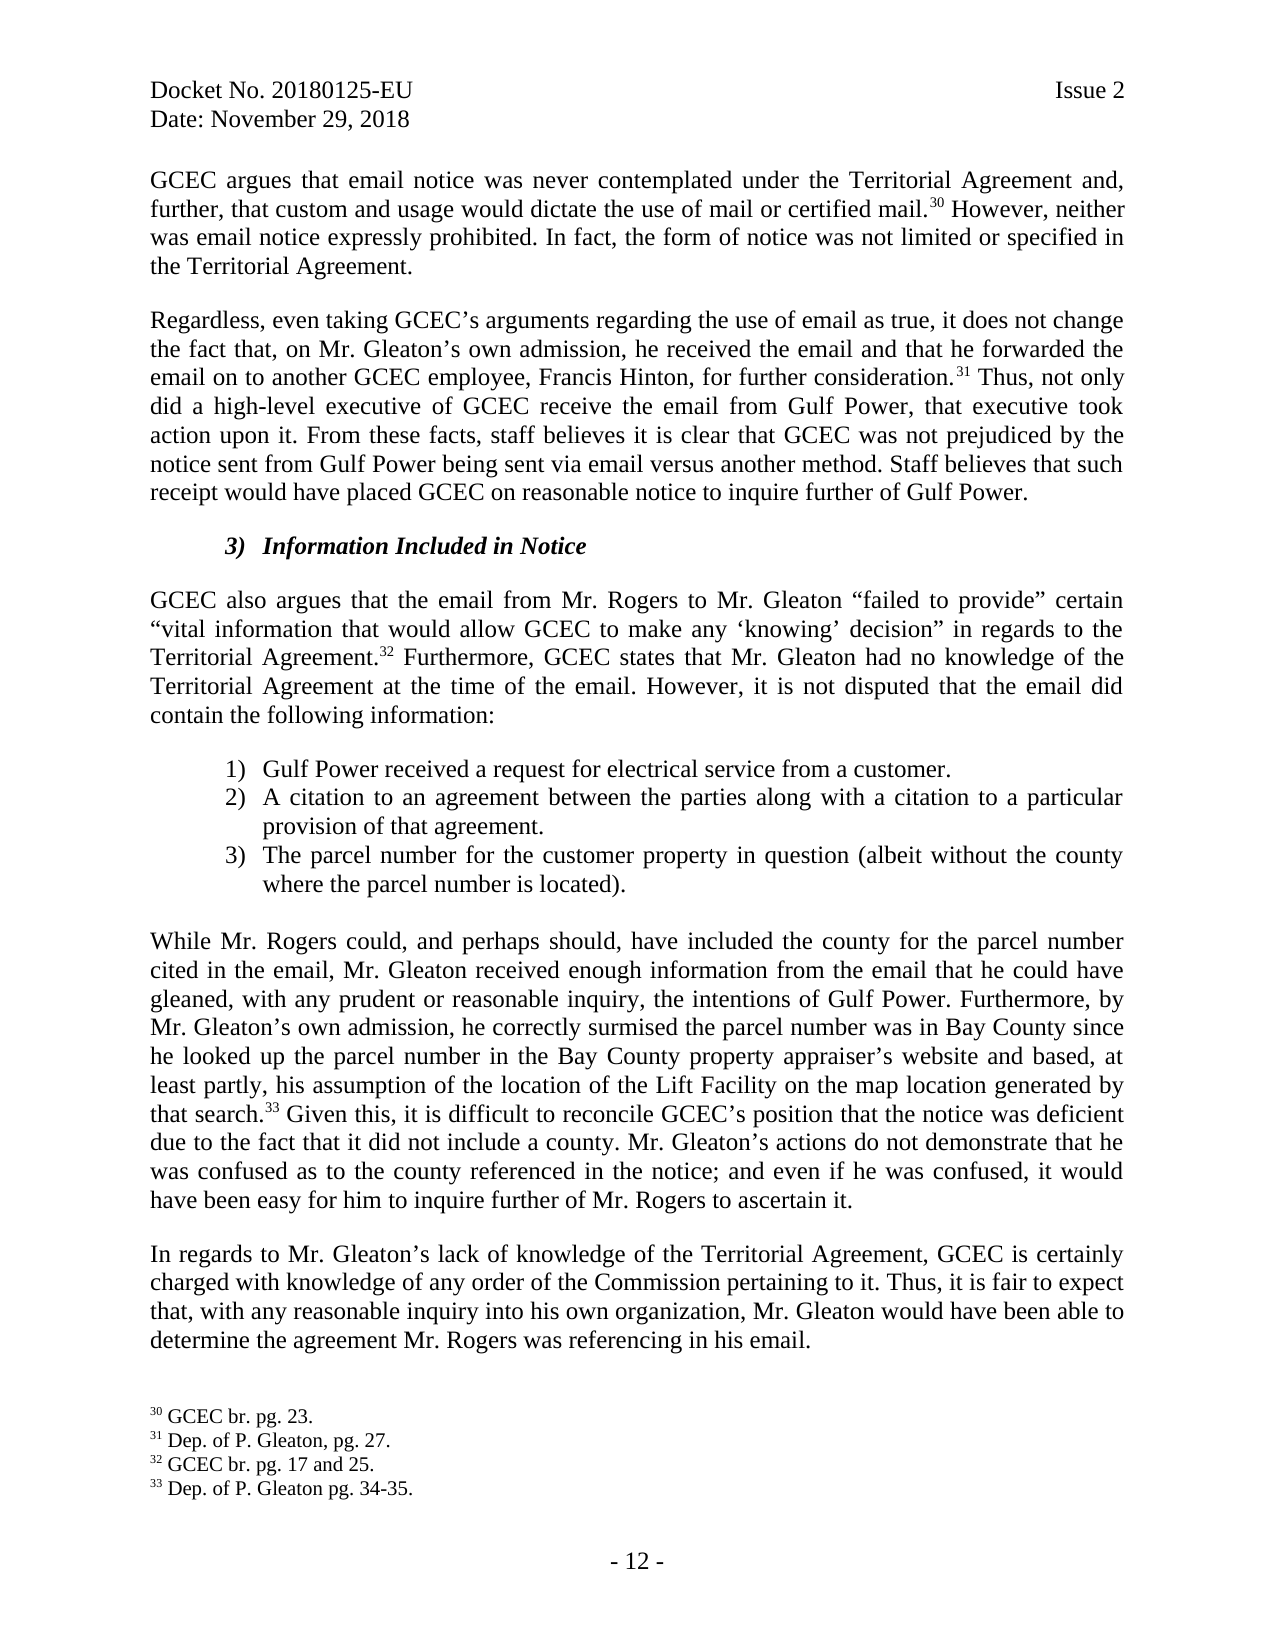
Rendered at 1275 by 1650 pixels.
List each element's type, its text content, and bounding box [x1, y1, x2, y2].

list The parcel number for the customer property in question (albeit without the county where the parcel number is located). [225, 840, 1125, 897]
list Gulf Power received a request for electrical service from a customer. [225, 754, 1125, 782]
text In regards to Mr. Gleaton’s lack of knowledge of the Territorial Agreement, GCEC is certainly charged with knowledge of any order of the Commission pertaining to it. Thus, it is fair to expect that, with any reasonable inquiry into his own organization, Mr. Gleaton would have been able to determine the agreement Mr. Rogers was referencing in his email. [150, 1239, 1125, 1354]
text GCEC also argues that the email from Mr. Rogers to Mr. Gleaton “failed to provide” certain “vital information that would allow GCEC to make any ‘knowing’ decision” in regards to the Territorial Agreement. Furthermore, GCEC states that Mr. Gleaton had no knowledge of the Territorial Agreement at the time of the email. However, it is not disputed that the email did contain the following information: [150, 585, 1125, 729]
text Regardless, even taking GCEC’s arguments regarding the use of email as true, it does not change the fact that, on Mr. Gleaton’s own admission, he received the email and that he forwarded the email on to another GCEC employee, Francis Hinton, for further consideration. Thus, not only did a high-level executive of GCEC receive the email from Gulf Power, that executive took action upon it. From these facts, staff believes it is clear that GCEC was not prejudiced by the notice sent from Gulf Power being sent via email versus another method. Staff believes that such receipt would have placed GCEC on reasonable notice to inquire further of Gulf Power. [150, 305, 1125, 506]
list Information Included in Notice [225, 531, 1125, 560]
list A citation to an agreement between the parties along with a citation to a particular provision of that agreement. [225, 782, 1125, 840]
text While Mr. Rogers could, and perhaps should, have included the county for the parcel number cited in the email, Mr. Gleaton received enough information from the email that he could have gleaned, with any prudent or reasonable inquiry, the intentions of Gulf Power. Furthermore, by Mr. Gleaton’s own admission, he correctly surmised the parcel number was in Bay County since he looked up the parcel number in the Bay County property appraiser’s website and based, at least partly, his assumption of the location of the Lift Facility on the map location generated by that search. Given this, it is difficult to reconcile GCEC’s position that the notice was deficient due to the fact that it did not include a county. Mr. Gleaton’s actions do not demonstrate that he was confused as to the county referenced in the notice; and even if he was confused, it would have been easy for him to inquire further of Mr. Rogers to ascertain it. [150, 926, 1125, 1214]
text GCEC argues that email notice was never contemplated under the Territorial Agreement and, further, that custom and usage would dictate the use of mail or certified mail. However, neither was email notice expressly prohibited. In fact, the form of notice was not limited or specified in the Territorial Agreement. [150, 165, 1125, 280]
